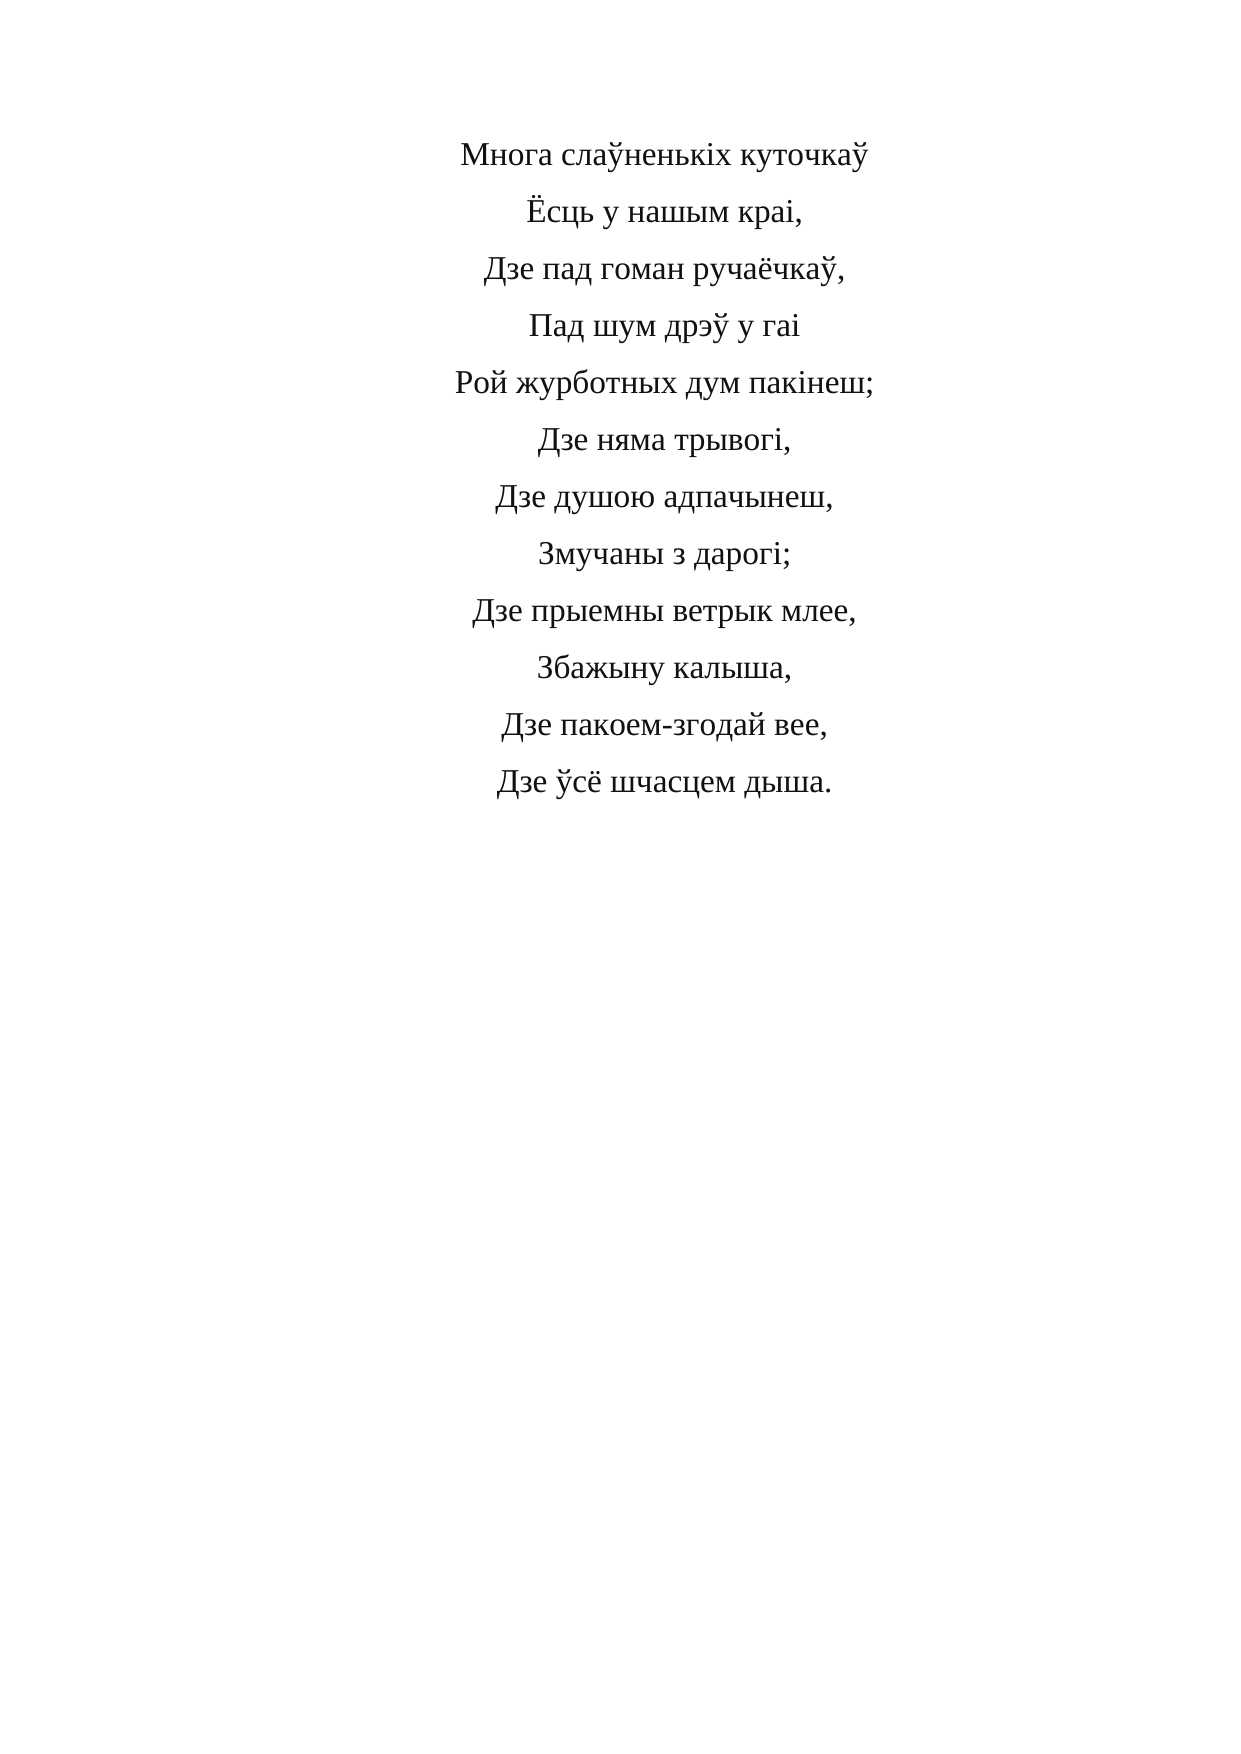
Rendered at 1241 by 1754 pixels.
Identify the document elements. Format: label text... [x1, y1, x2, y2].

text Дзе няма трывогі, [177, 419, 1152, 457]
text Рой журботных дум пакінеш; [177, 362, 1152, 400]
text Многа слаўненькіх куточкаў [177, 134, 1152, 172]
text Змучаны з дарогі; [177, 533, 1152, 572]
text Дзе пакоем-згодай вее, [177, 704, 1152, 743]
text Дзе пад гоман ручаёчкаў, [177, 248, 1152, 286]
text Дзе прыемны ветрык млее, [177, 590, 1152, 629]
text Дзе ўсё шчасцем дыша. [177, 762, 1152, 800]
text Збажыну калыша, [177, 647, 1152, 686]
text Пад шум дрэў у гаі [177, 305, 1152, 343]
text Ёсць у нашым краі, [177, 191, 1152, 229]
text Дзе душою адпачынеш, [177, 476, 1152, 514]
